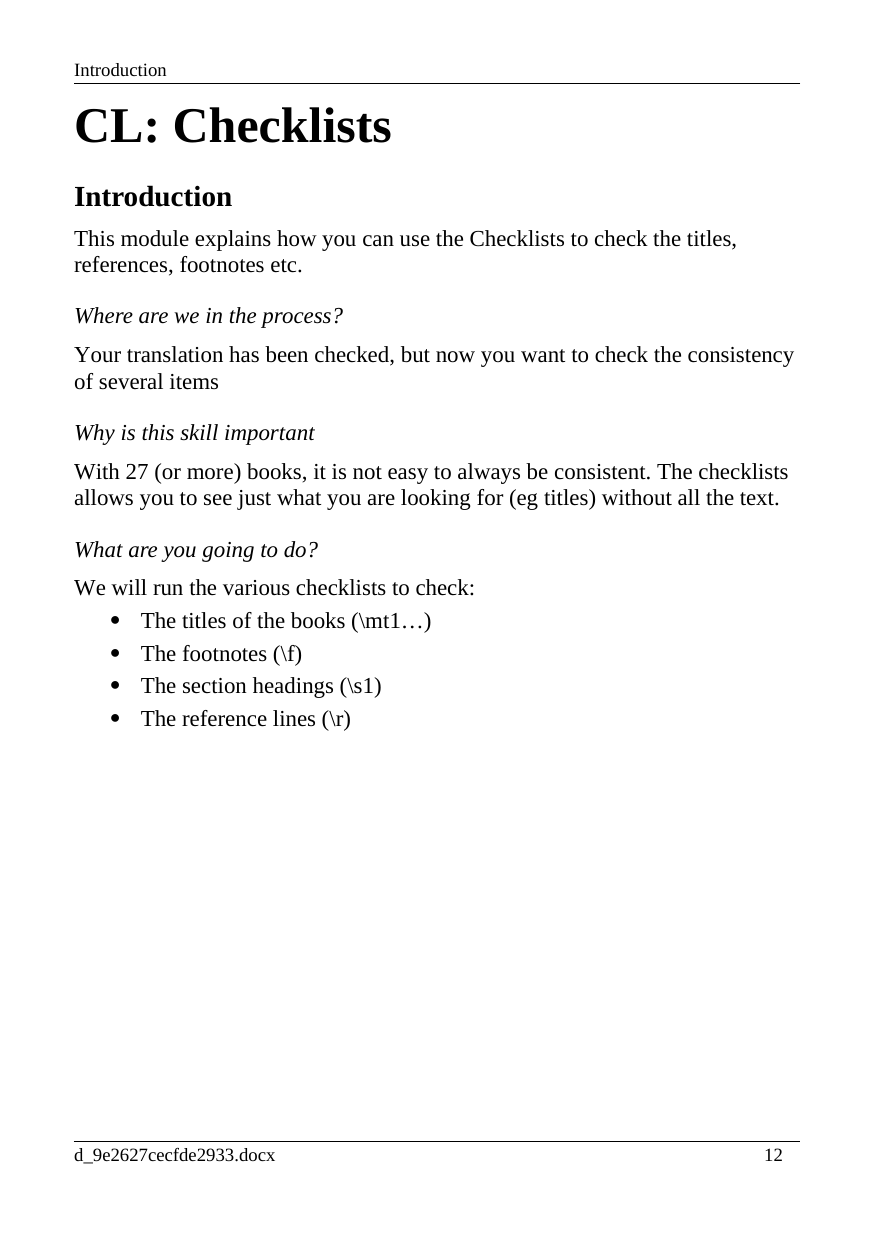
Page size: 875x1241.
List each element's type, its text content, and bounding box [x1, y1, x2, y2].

list The titles of the books (\mt1…) [111, 607, 725, 633]
text This module explains how you can use the Checklists to check the titles, references, footnotes etc. [74, 225, 800, 277]
subtitle What are you going to do? [74, 536, 800, 562]
subtitle Where are we in the process? [74, 302, 800, 329]
list We will run the various checklists to check: [74, 574, 725, 601]
subtitle CL: Checklists [74, 96, 820, 154]
list The section headings (\s1) [111, 672, 725, 699]
list The reference lines (\r) [111, 705, 725, 731]
text Your translation has been checked, but now you want to check the consistency of several items [74, 341, 800, 394]
text With 27 (or more) books, it is not easy to always be consistent. The checklists allows you to see just what you are looking for (eg titles) without all the text. [74, 458, 800, 511]
subtitle Introduction [74, 179, 800, 212]
list The footnotes (\f) [111, 640, 725, 666]
subtitle Why is this skill important [74, 419, 800, 445]
